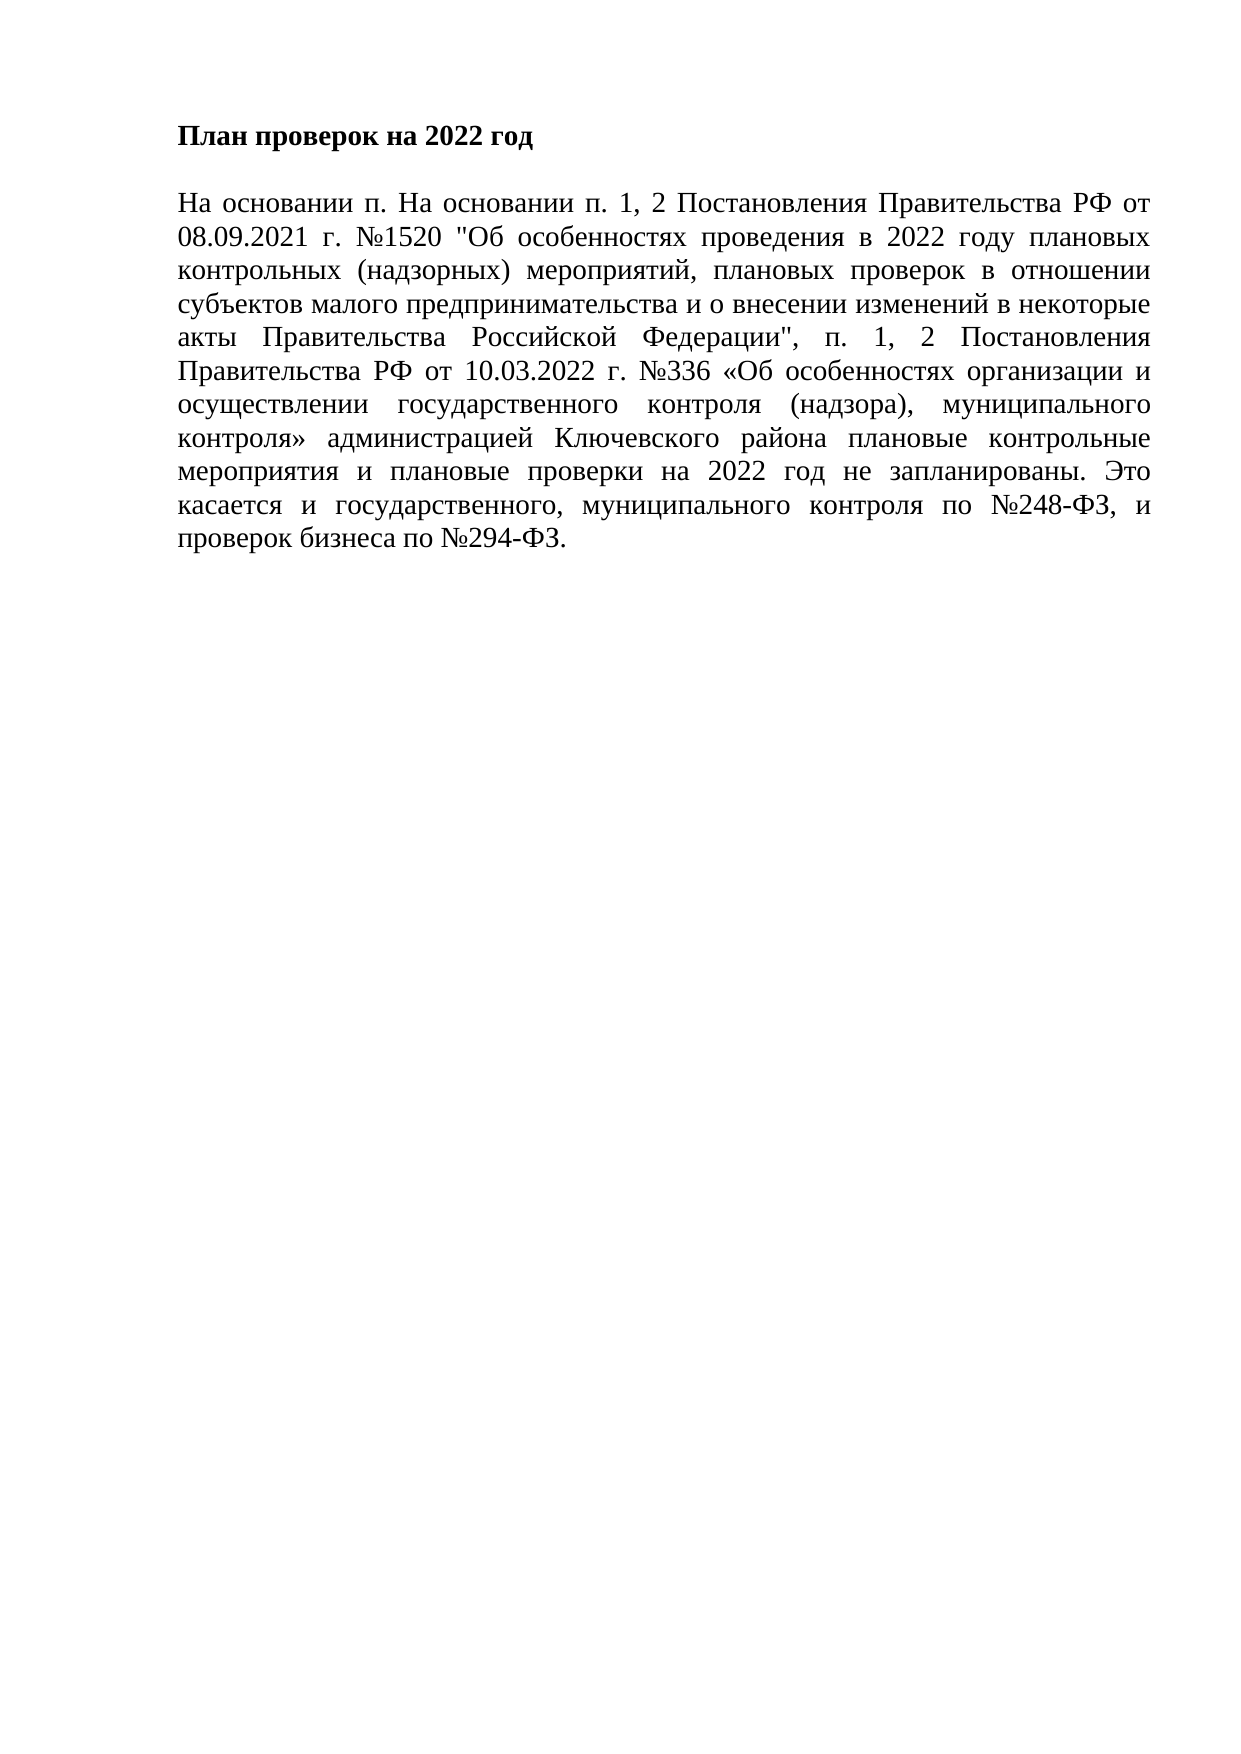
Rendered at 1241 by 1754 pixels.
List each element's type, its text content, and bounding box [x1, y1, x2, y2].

text На основании п. На основании п. 1, 2 Постановления Правительства РФ от 08.09.2021 г. №1520 "Об особенностях проведения в 2022 году плановых контрольных (надзорных) мероприятий, плановых проверок в отношении субъектов малого предпринимательства и о внесении изменений в некоторые акты Правительства Российской Федерации", п. 1, 2 Постановления Правительства РФ от 10.03.2022 г. №336 «Об особенностях организации и осуществлении государственного контроля (надзора), муниципального контроля» администрацией Ключевского района плановые контрольные мероприятия и плановые проверки на 2022 год не запланированы. Это касается и государственного, муниципального контроля по №248-ФЗ, и проверок бизнеса по №294-ФЗ. [177, 185, 1152, 554]
text План проверок на 2022 год [177, 118, 1152, 152]
